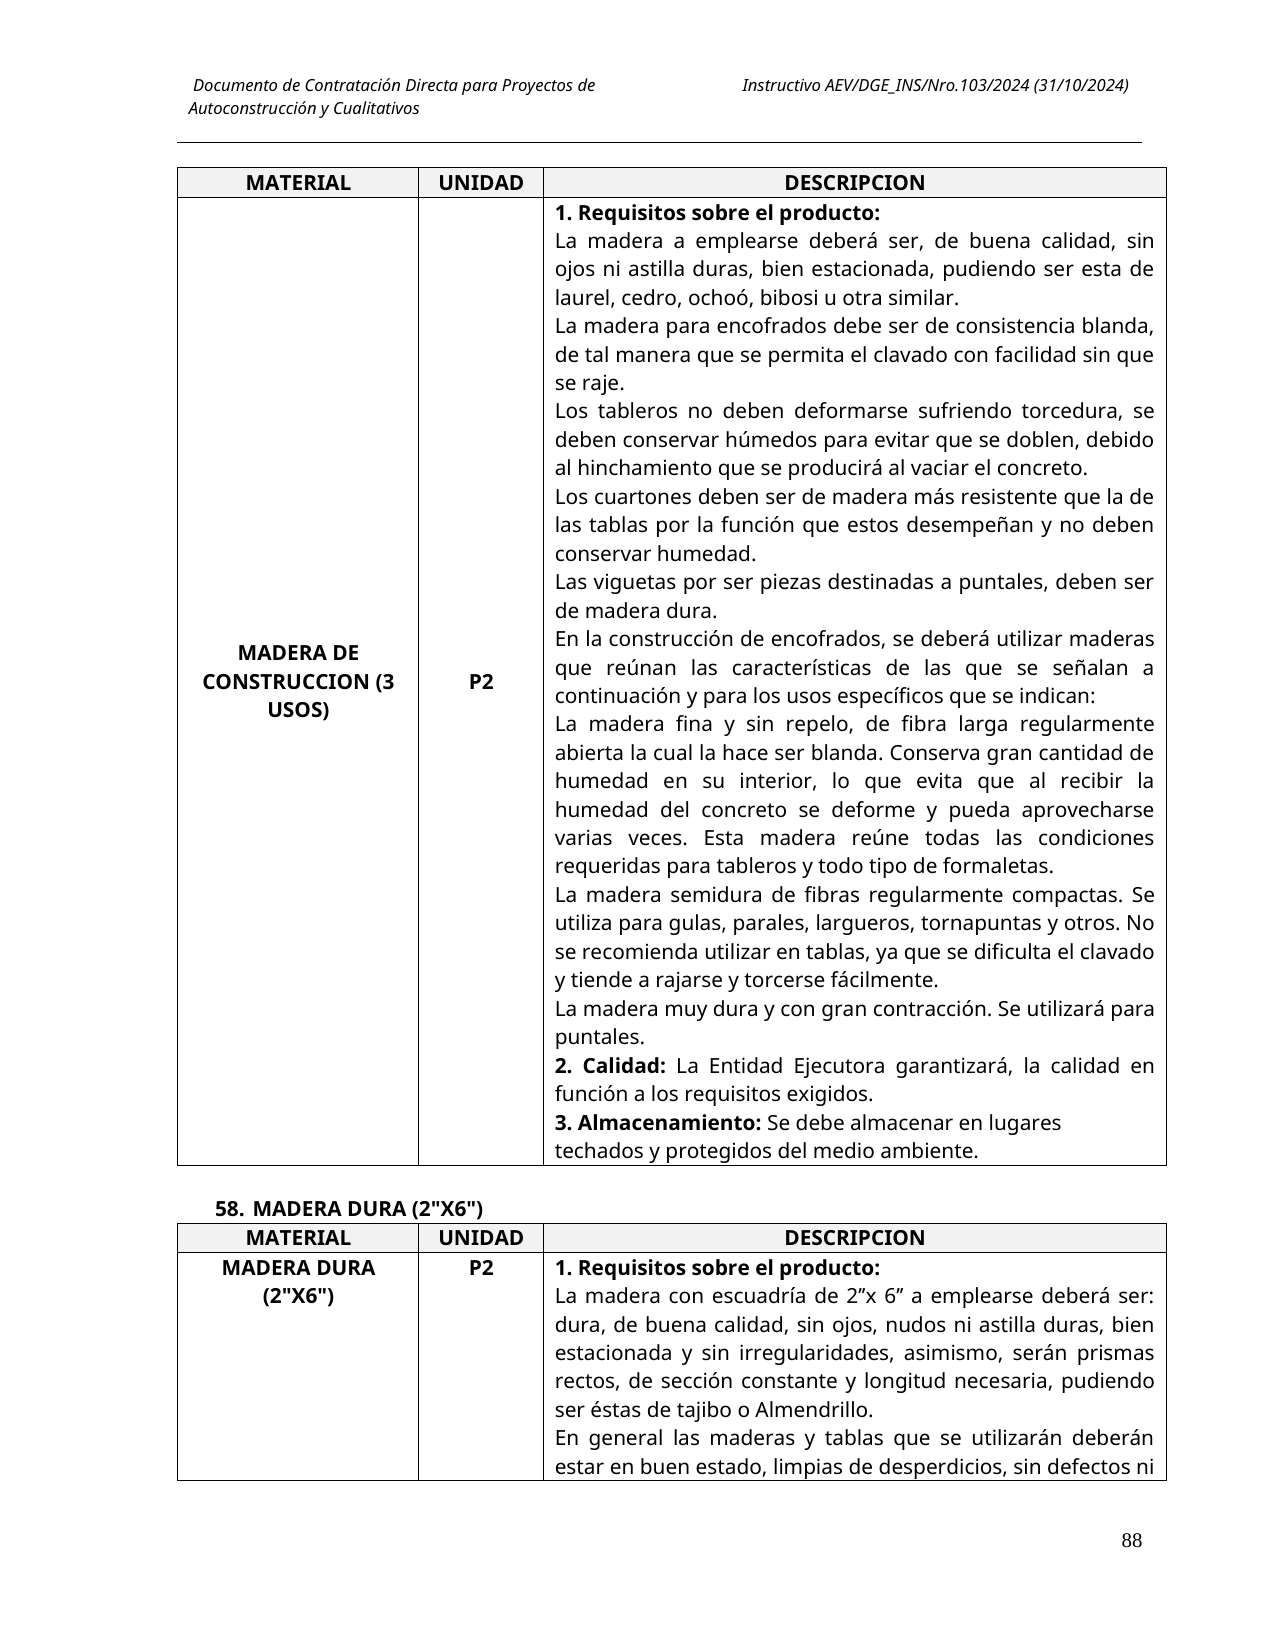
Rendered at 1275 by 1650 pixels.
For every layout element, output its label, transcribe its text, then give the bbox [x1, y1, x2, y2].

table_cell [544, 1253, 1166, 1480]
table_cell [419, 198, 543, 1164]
list MADERA DURA (2"X6") [215, 1194, 1142, 1222]
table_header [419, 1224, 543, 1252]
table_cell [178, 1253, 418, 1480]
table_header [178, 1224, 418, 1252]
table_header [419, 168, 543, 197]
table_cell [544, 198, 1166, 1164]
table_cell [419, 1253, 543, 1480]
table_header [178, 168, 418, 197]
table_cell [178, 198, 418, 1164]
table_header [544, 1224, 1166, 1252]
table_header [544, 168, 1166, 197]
